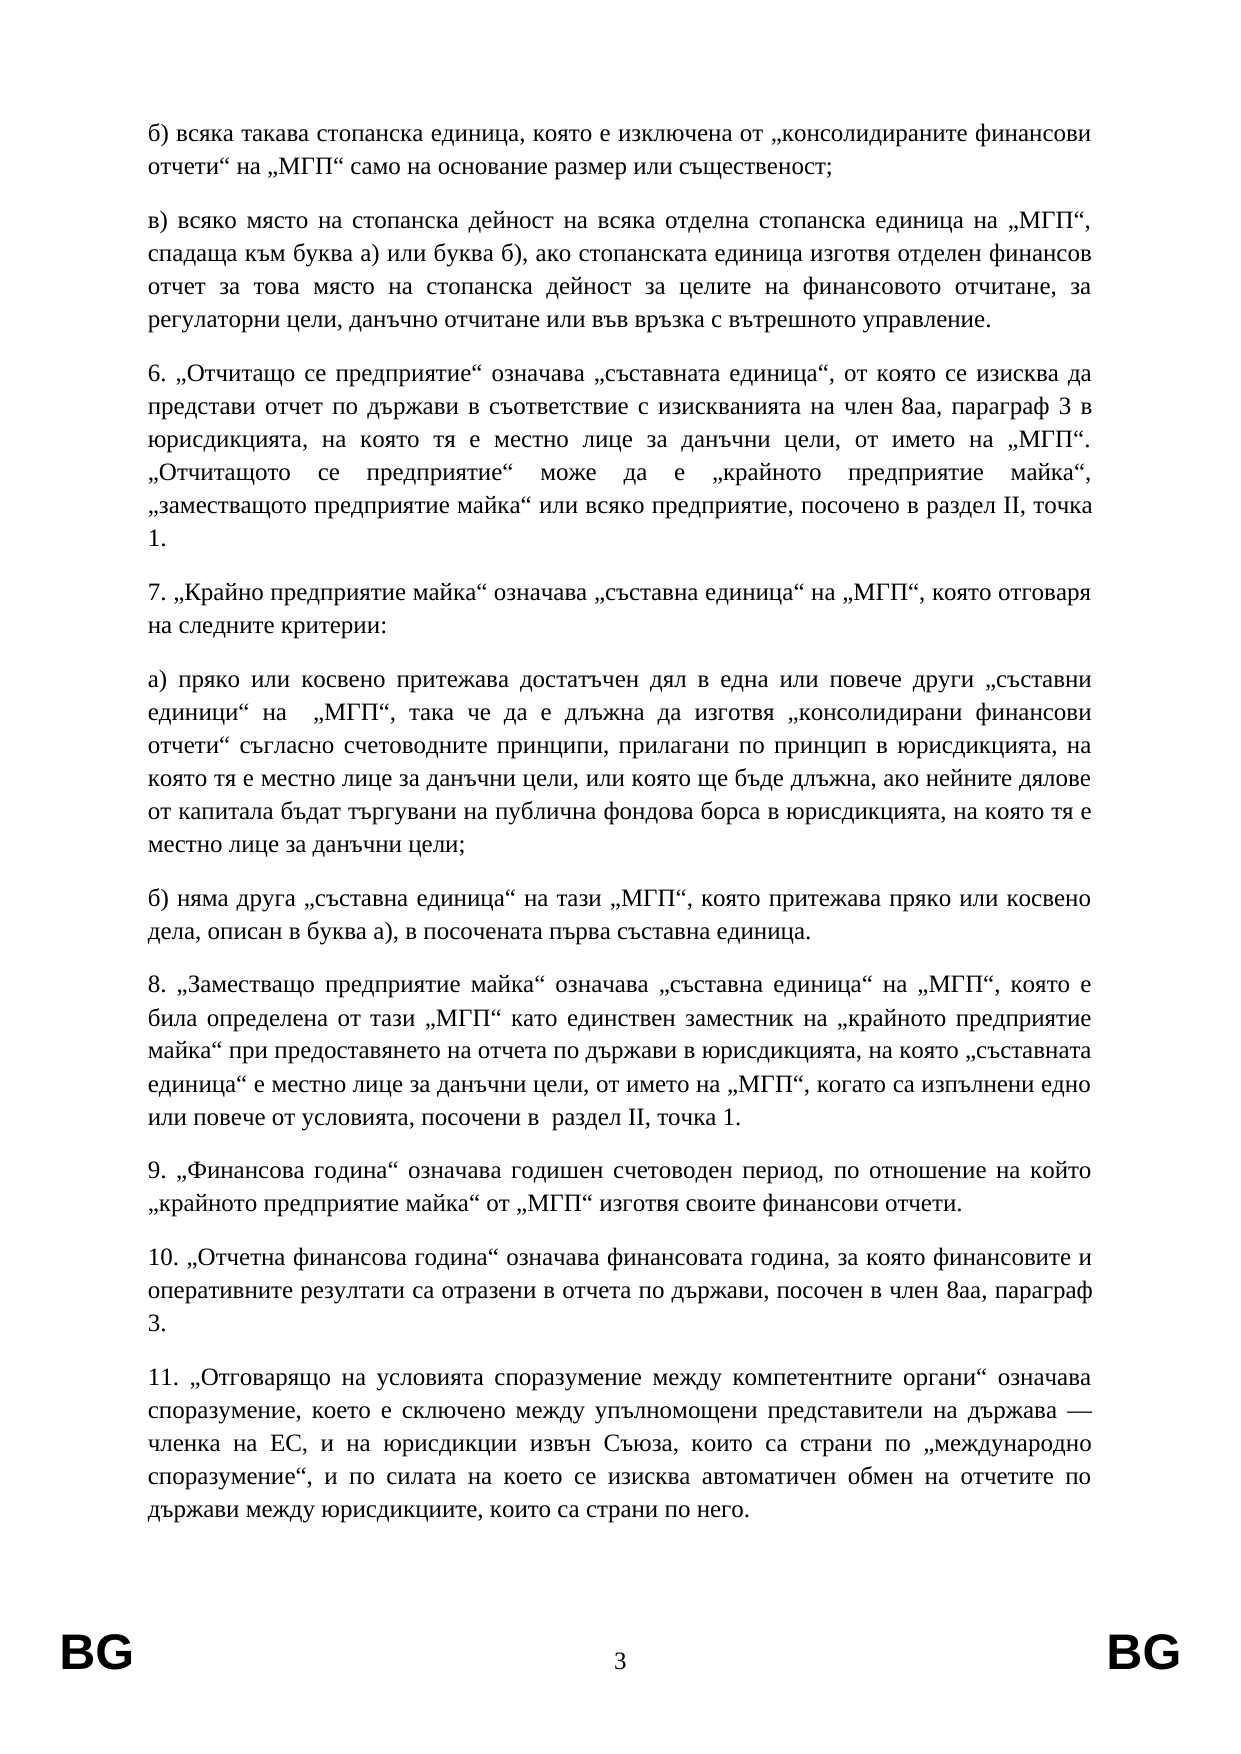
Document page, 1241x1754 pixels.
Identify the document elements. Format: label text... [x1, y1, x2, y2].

text в) всяко място на стопанска дейност на всяка отделна стопанска единица на „МГП“, спадаща към буква а) или буква б), ако стопанската единица изготвя отделен финансов отчет за това място на стопанска дейност за целите на финансовото отчитане, за регулаторни цели, данъчно отчитане или във връзка с вътрешното управление. [148, 205, 1093, 333]
text 11. „Отговарящо на условията споразумение между компетентните органи“ означава споразумение, което е сключено между упълномощени представители на държава — членка на ЕС, и на юрисдикции извън Съюза, които са страни по „международно споразумение“, и по силата на което се изисква автоматичен обмен на отчетите по държави между юрисдикциите, които са страни по него. [148, 1362, 1093, 1523]
text б) всяка такава стопанска единица, която е изключена от „консолидираните финансови отчети“ на „МГП“ само на основание размер или същественост; [148, 118, 1093, 180]
text 7. „Крайно предприятие майка“ означава „съставна единица“ на „МГП“, която отговаря на следните критерии: [148, 577, 1093, 639]
text 9. „Финансова година“ означава годишен счетоводен период, по отношение на който „крайното предприятие майка“ от „МГП“ изготвя своите финансови отчети. [148, 1156, 1093, 1217]
text б) няма друга „съставна единица“ на тази „МГП“, която притежава пряко или косвено дела, описан в буква а), в посочената първа съставна единица. [148, 883, 1093, 944]
text 8. „Заместващо предприятие майка“ означава „съставна единица“ на „МГП“, която е била определена от тази „МГП“ като единствен заместник на „крайното предприятие майка“ при предоставянето на отчета по държави в юрисдикцията, на която „съставната единица“ е местно лице за данъчни цели, от името на „МГП“, когато са изпълнени едно или повече от условията, посочени в раздел II, точка 1. [148, 969, 1093, 1130]
text а) пряко или косвено притежава достатъчен дял в една или повече други „съставни единици“ на „МГП“, така че да е длъжна да изготвя „консолидирани финансови отчети“ съгласно счетоводните принципи, прилагани по принцип в юрисдикцията, на която тя е местно лице за данъчни цели, или която ще бъде длъжна, ако нейните дялове от капитала бъдат търгувани на публична фондова борса в юрисдикцията, на която тя е местно лице за данъчни цели; [148, 664, 1093, 858]
text 10. „Отчетна финансова година“ означава финансовата година, за която финансовите и оперативните резултати са отразени в отчета по държави, посочен в член 8аа, параграф 3. [148, 1242, 1093, 1337]
text 6. „Отчитащо се предприятие“ означава „съставната единица“, от която се изисква да представи отчет по държави в съответствие с изискванията на член 8аа, параграф 3 в юрисдикцията, на която тя е местно лице за данъчни цели, от името на „МГП“. „Отчитащото се предприятие“ може да е „крайното предприятие майка“, „заместващото предприятие майка“ или всяко предприятие, посочено в раздел II, точка 1. [148, 358, 1093, 552]
